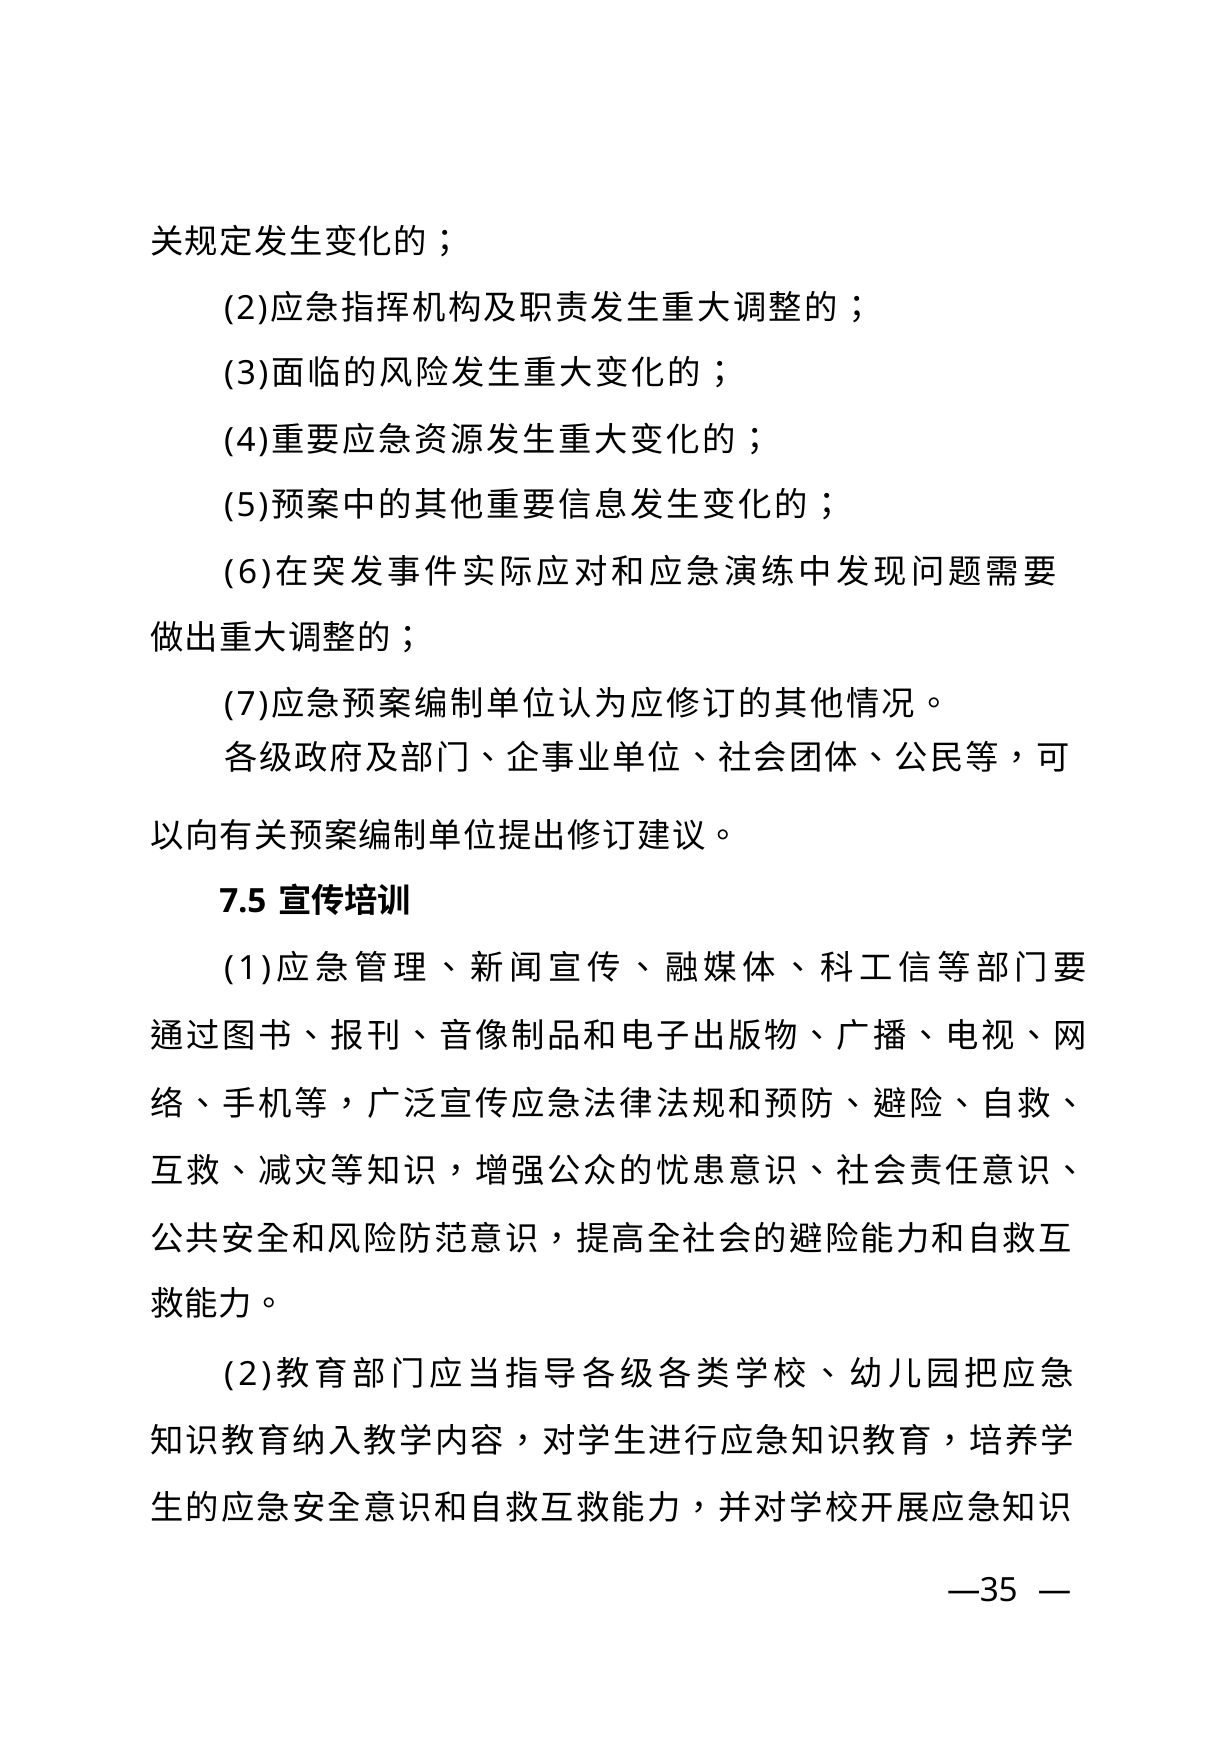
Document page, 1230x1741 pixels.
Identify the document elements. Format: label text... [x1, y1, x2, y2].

text (2)教育部门应当指导各级各类学校、幼儿园把应急 知识教育纳入教学内容，对学生进行应急知识教育，培养学 生的应急安全意识和自救互救能力，并对学校开展应急知识 [150, 1350, 1074, 1529]
text 各级政府及部门、企事业单位、社会团体、公民等，可 [224, 749, 1088, 814]
text 7.5 宣传培训 [219, 878, 1088, 922]
text (7)应急预案编制单位认为应修订的其他情况。 [224, 682, 1088, 724]
text (6)在突发事件实际应对和应急演练中发现问题需要 [224, 550, 1088, 591]
text (4)重要应急资源发生重大变化的； [224, 418, 1088, 460]
text (5)预案中的其他重要信息发生变化的； [224, 483, 1088, 525]
text (2)应急指挥机构及职责发生重大调整的； [224, 286, 1088, 328]
text (1)应急管理、新闻宣传、融媒体、科工信等部门要 通过图书、报刊、音像制品和电子出版物、广播、电视、网 络、手机等，广泛宣传应急法律法规和预防、避险、自救、 互救、减灾等知识，增强公众的忧患意识、社会责任意识、 公共安全和风险防范意识，提高全社会的避险能力和自救互 [150, 944, 1088, 1260]
text (3)面临的风险发生重大变化的； [224, 351, 1088, 393]
text 关规定发生变化的； [150, 221, 1088, 262]
text 救能力。 [150, 1282, 1088, 1324]
text 以向有关预案编制单位提出修订建议。 [150, 814, 1088, 855]
text 做出重大调整的； [150, 616, 1088, 658]
